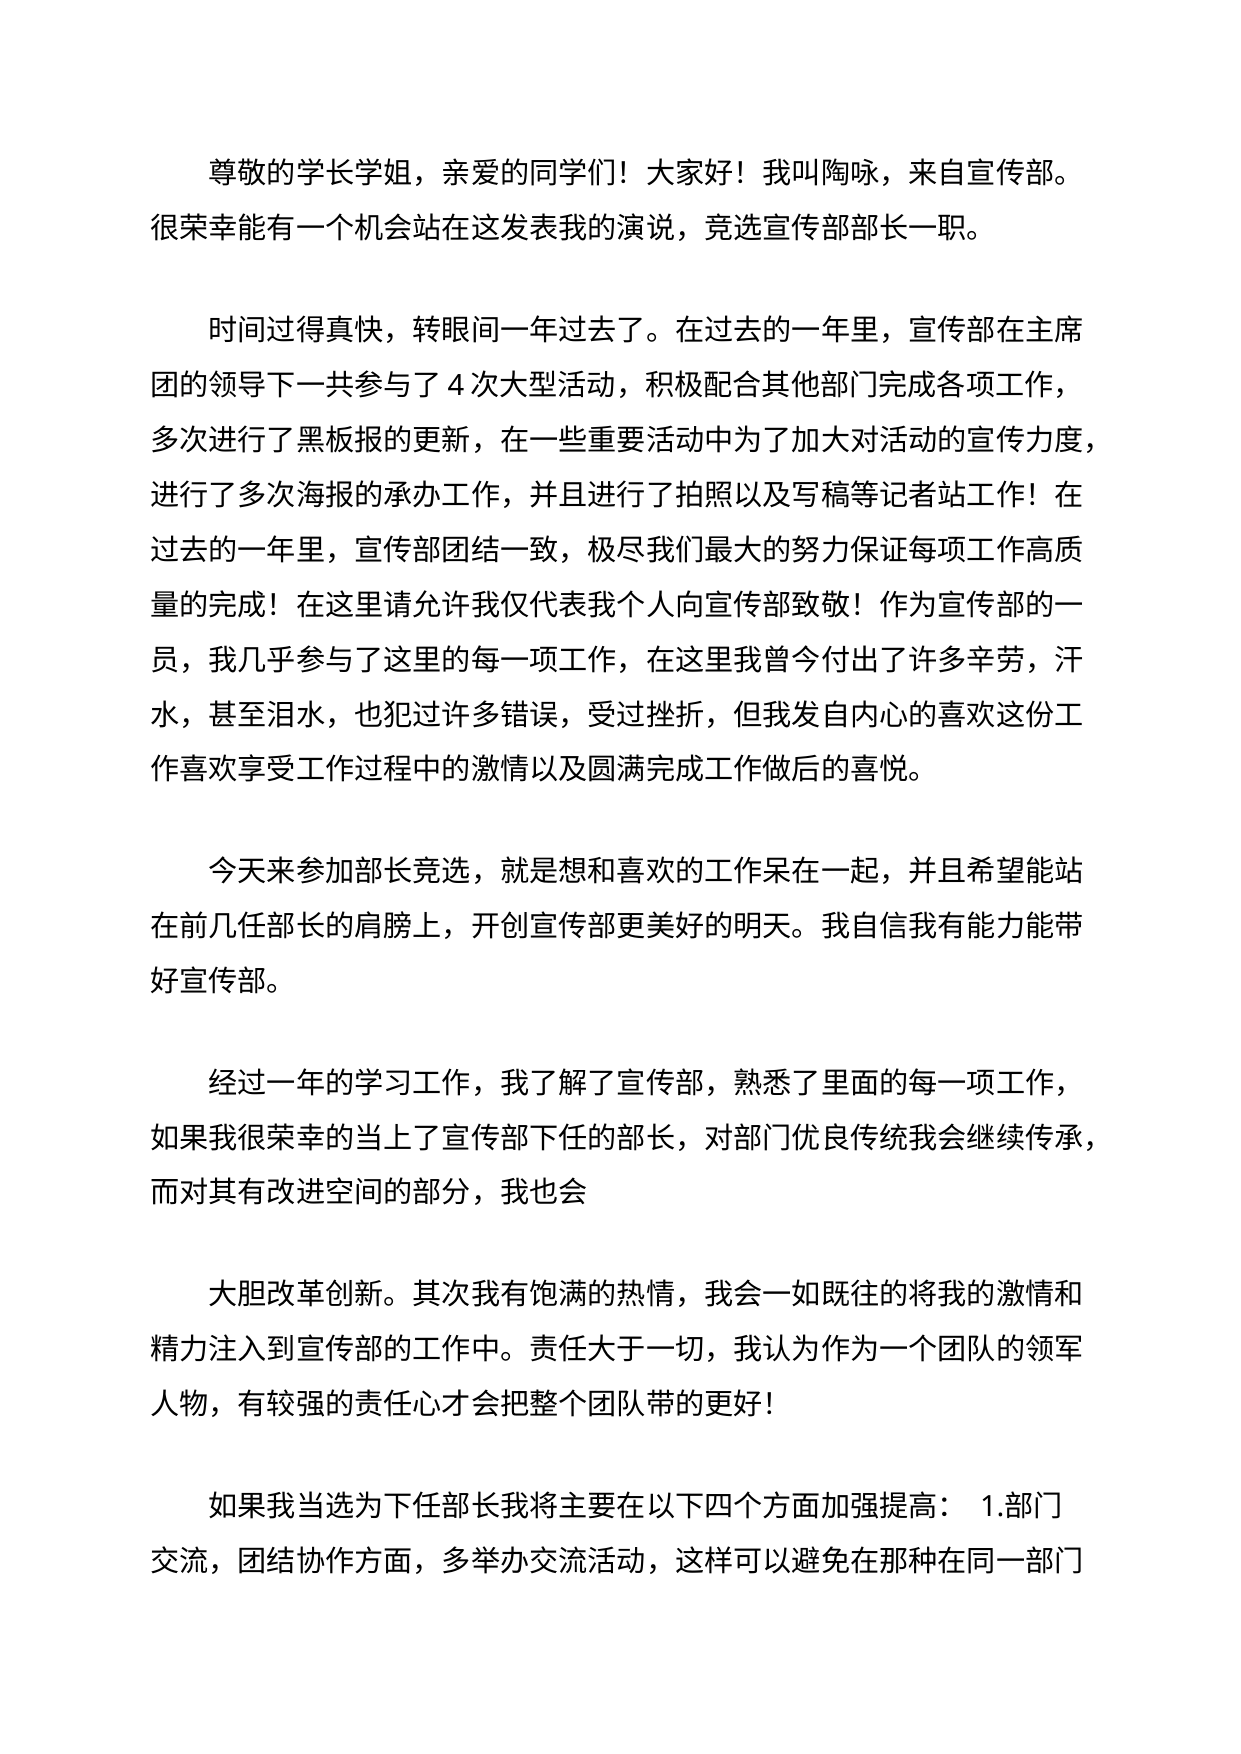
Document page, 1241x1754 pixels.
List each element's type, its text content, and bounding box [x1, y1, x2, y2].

text 今天来参加部长竞选，就是想和喜欢的工作呆在一起，并且希望能站在前几任部长的肩膀上，开创宣传部更美好的明天。我自信我有能力能带好宣传部。 [150, 848, 1090, 1000]
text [150, 1482, 1090, 1580]
text 经过一年的学习工作，我了解了宣传部，熟悉了里面的每一项工作，如果我很荣幸的当上了宣传部下任的部长，对部门优良传统我会继续传承，而对其有改进空间的部分，我也会 [150, 1059, 1090, 1211]
text 时间过得真快，转眼间一年过去了。在过去的一年里，宣传部在主席团的领导下一共参与了4次大型活动，积极配合其他部门完成各项工作，多次进行了黑板报的更新，在一些重要活动中为了加大对活动的宣传力度，进行了多次海报的承办工作，并且进行了拍照以及写稿等记者站工作！在过去的一年里，宣传部团结一致，极尽我们最大的努力保证每项工作高质量的完成！在这里请允许我仅代表我个人向宣传部致敬！作为宣传部的一员，我几乎参与了这里的每一项工作，在这里我曾今付出了许多辛劳，汗水，甚至泪水，也犯过许多错误，受过挫折，但我发自内心的喜欢这份工作喜欢享受工作过程中的激情以及圆满完成工作做后的喜悦。 [150, 307, 1090, 788]
text 尊敬的学长学姐，亲爱的同学们！大家好！我叫陶咏，来自宣传部。很荣幸能有一个机会站在这发表我的演说，竞选宣传部部长一职。 [150, 150, 1090, 247]
text 大胆改革创新。其次我有饱满的热情，我会一如既往的将我的激情和精力注入到宣传部的工作中。责任大于一切，我认为作为一个团队的领军人物，有较强的责任心才会把整个团队带的更好！ [150, 1271, 1090, 1423]
